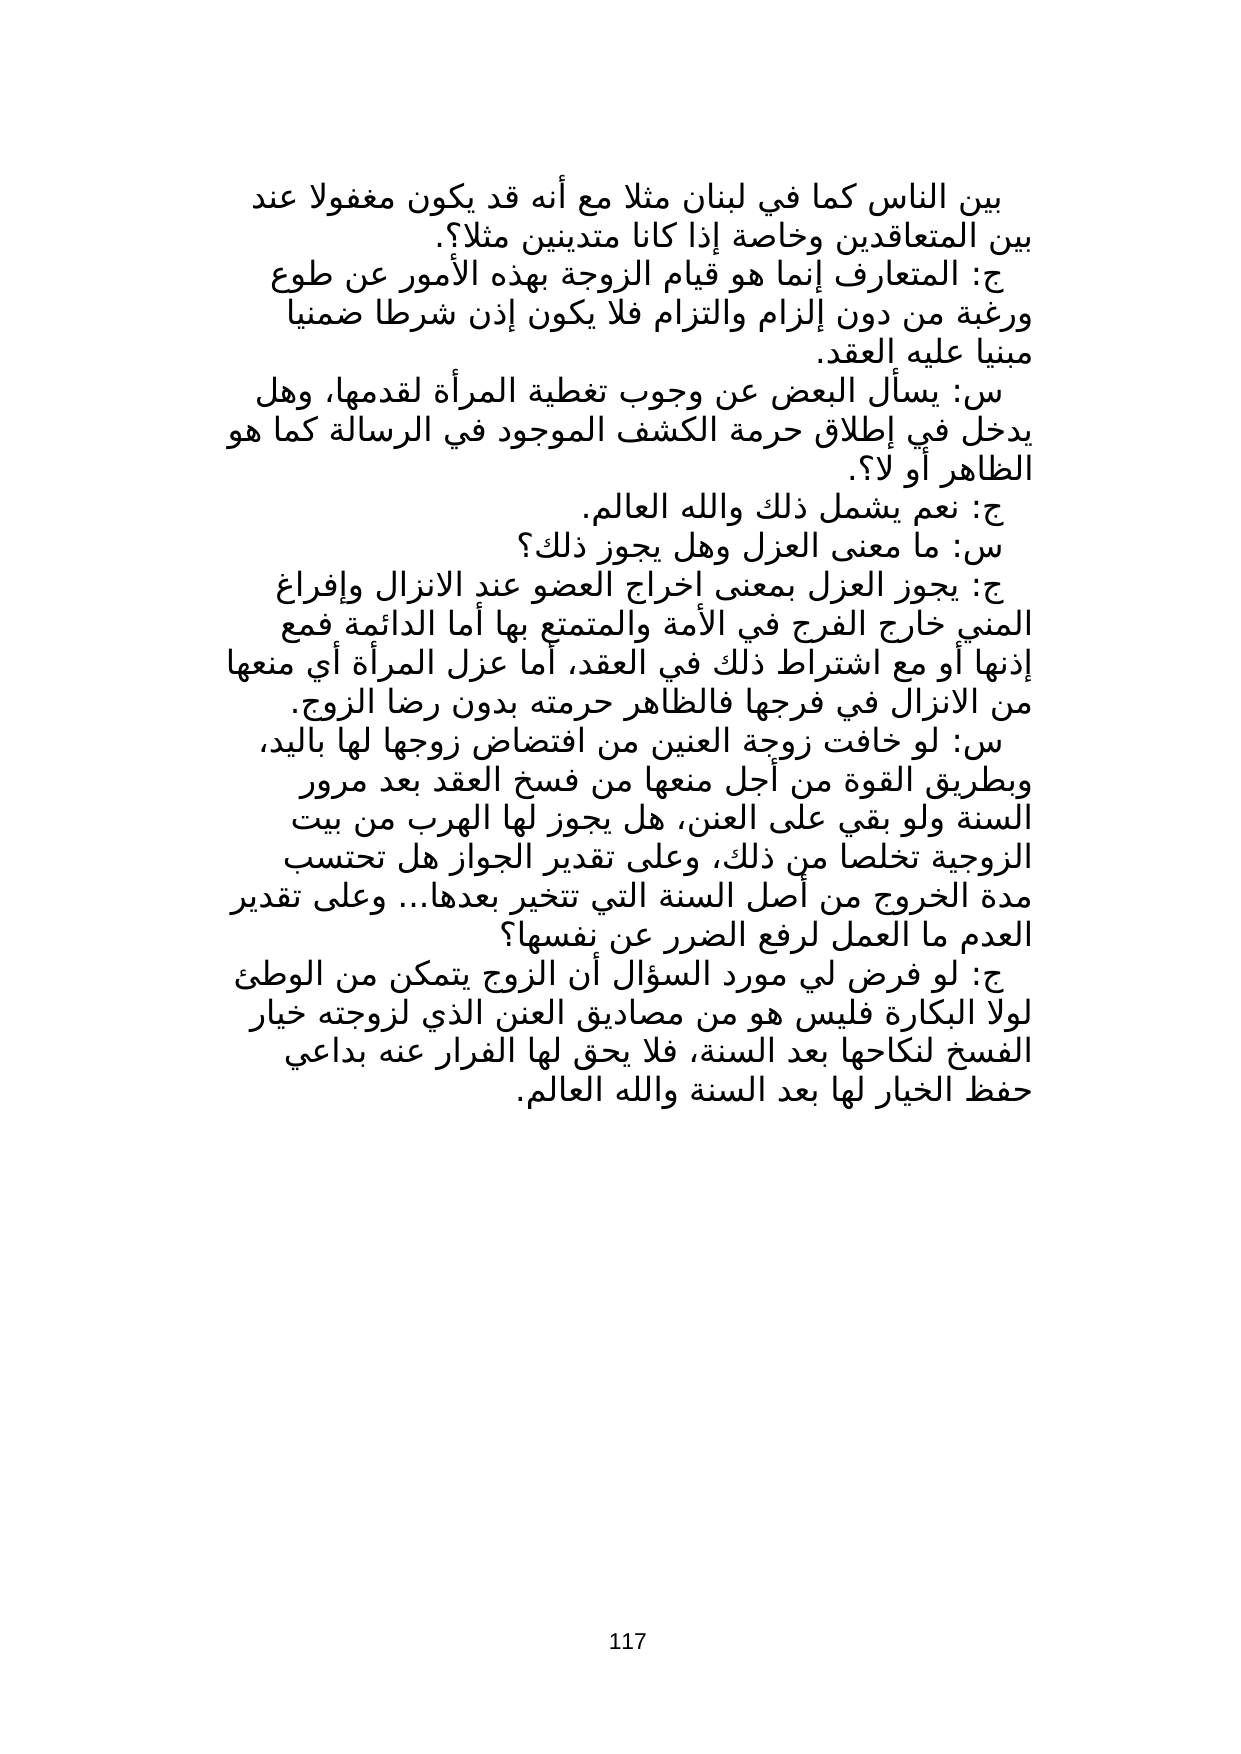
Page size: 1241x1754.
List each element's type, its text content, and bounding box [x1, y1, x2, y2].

text س: ما معنى العزل وهل يجوز ذلك؟ [222, 527, 1033, 566]
text س: يسأل البعض عن وجوب تغطية المرأة لقدمها، وهل يدخل في إطلاق حرمة الكشف الموجود في الرسالة كما هو الظاهر أو لا؟. [222, 371, 1033, 488]
text بين الناس كما في لبنان مثلا مع أنه قد يكون مغفولا عند بين المتعاقدين وخاصة إذا كانا متدينين مثلا؟. [222, 177, 1033, 255]
text ج: المتعارف إنما هو قيام الزوجة بهذه الأمور عن طوع ورغبة من دون إلزام والتزام فلا يكون إذن شرطا ضمنيا مبنيا عليه العقد. [222, 255, 1033, 371]
text ج: يجوز العزل بمعنى اخراج العضو عند الانزال وإفراغ المني خارج الفرج في الأمة والمتمتع بها أما الدائمة فمع إذنها أو مع اشتراط ذلك في العقد، أما عزل المرأة أي منعها من الانزال في فرجها فالظاهر حرمته بدون رضا الزوج. [222, 566, 1033, 721]
text ج: لو فرض لي مورد السؤال أن الزوج يتمكن من الوطئ لولا البكارة فليس هو من مصاديق العنن الذي لزوجته خيار الفسخ لنكاحها بعد السنة، فلا يحق لها الفرار عنه بداعي حفظ الخيار لها بعد السنة والله العالم. [222, 954, 1033, 1110]
text س: لو خافت زوجة العنين من افتضاض زوجها لها باليد، وبطريق القوة من أجل منعها من فسخ العقد بعد مرور السنة ولو بقي على العنن، هل يجوز لها الهرب من بيت الزوجية تخلصا من ذلك، وعلى تقدير الجواز هل تحتسب مدة الخروج من أصل السنة التي تتخير بعدها... وعلى تقدير العدم ما العمل لرفع الضرر عن نفسها؟ [222, 721, 1033, 954]
text ج: نعم يشمل ذلك والله العالم. [222, 488, 1033, 527]
